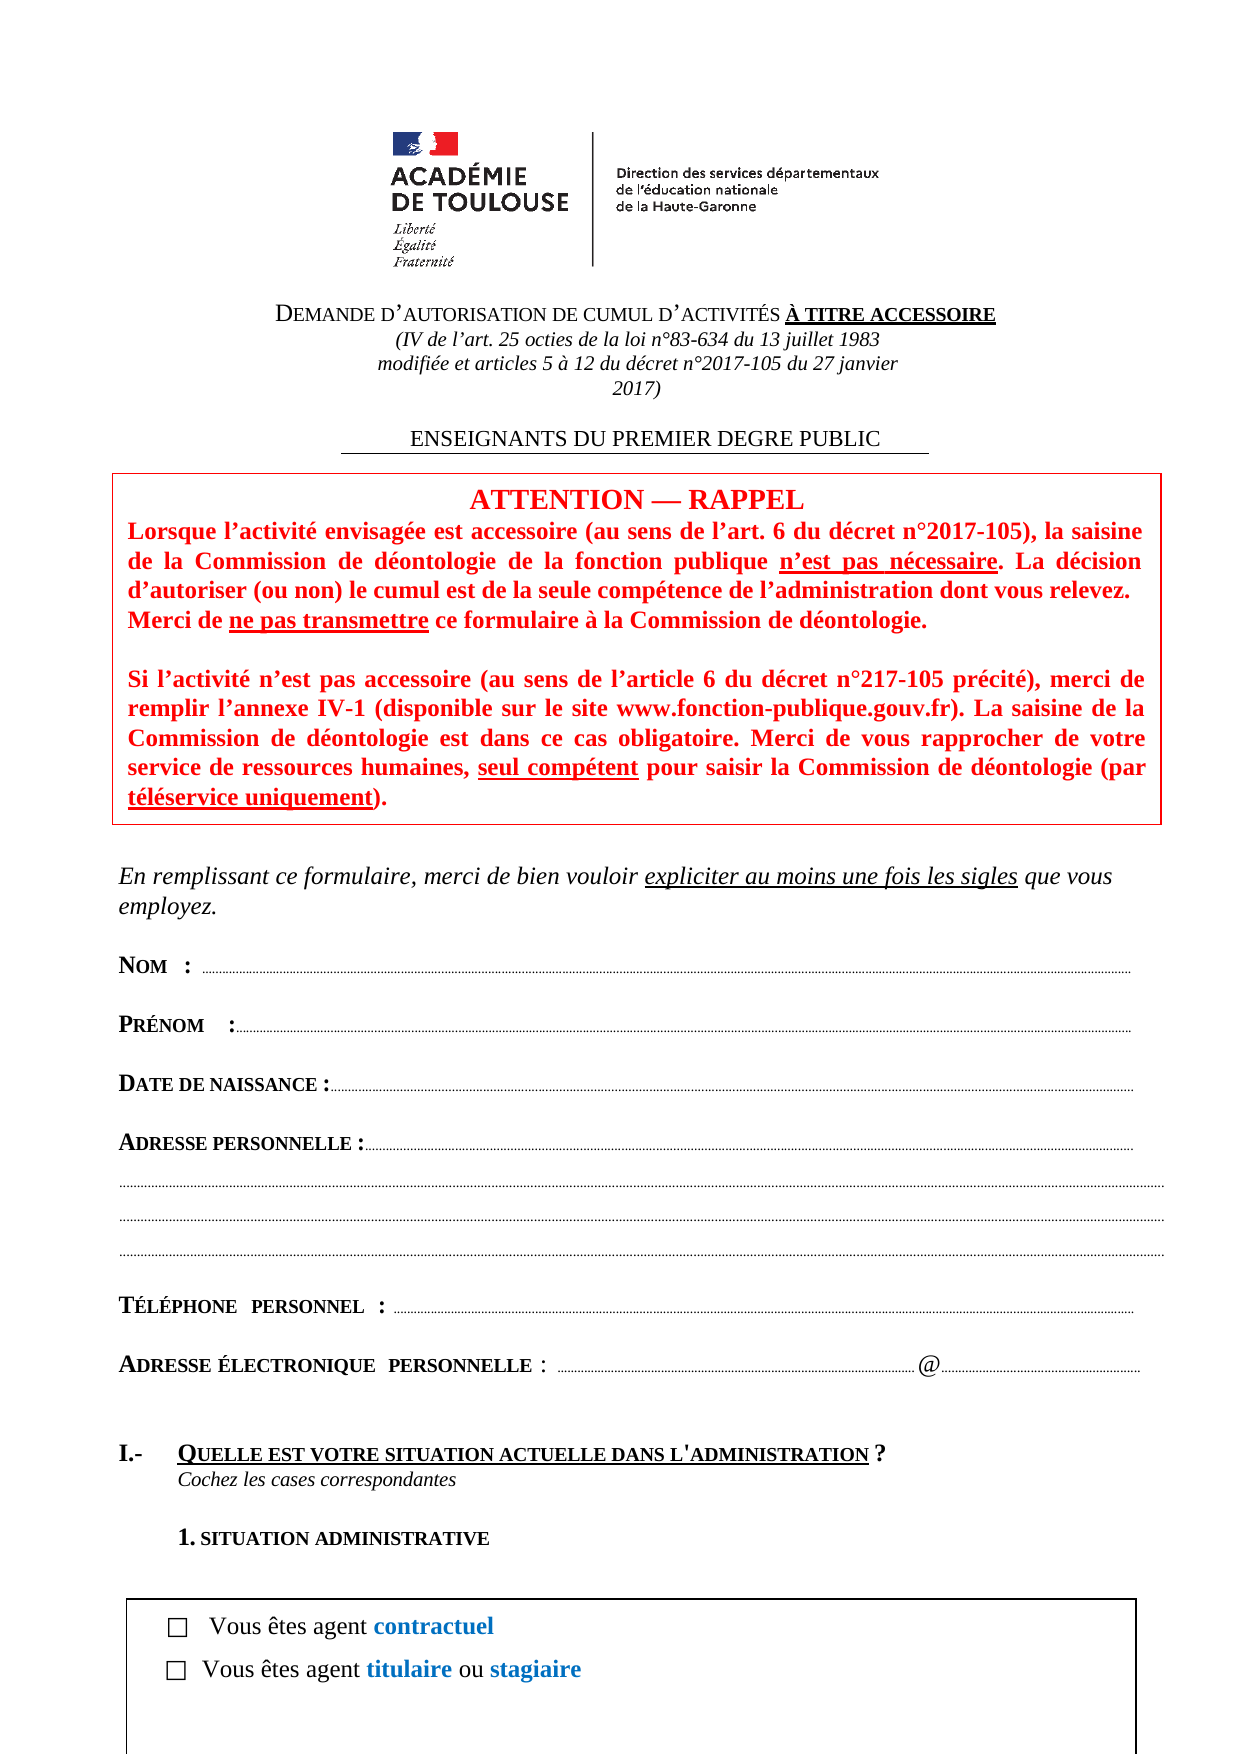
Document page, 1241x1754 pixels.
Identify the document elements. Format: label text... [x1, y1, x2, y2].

text TÉLÉPHONE PERSONNEL : ............................................................................................................................................................................................................................ [118, 1290, 1196, 1319]
text ENSEIGNANTS DU PREMIER DEGRE PUBLIC [94, 425, 1196, 451]
subtitle En remplissant ce formulaire, merci de bien vouloir expliciter au moins une fois les sigles que vous employez. [118, 861, 1196, 920]
picture [369, 108, 902, 290]
text ....................................................................................................................................................................................................................................................................................................... [119, 1174, 1196, 1191]
text DEMANDE D’AUTORISATION DE CUMUL D’ACTIVITÉS À TITRE ACCESSOIRE [179, 298, 1092, 326]
text ADRESSE PERSONNELLE :.............................................................................................................................................................................................................................. [118, 1127, 1196, 1156]
text PRÉNOM :.......................................................................................................................................................................................................................................................................... [118, 1009, 1196, 1038]
text Cochez les cases correspondantes [177, 1467, 1196, 1491]
list SITUATION ADMINISTRATIVE [177, 1522, 1196, 1551]
text (IV de l’art. 25 octies de la loi n°83-634 du 13 juillet 1983 modifiée et articles 5 à 12 du décret n°2017-105 du 27 janvier 2017) [363, 327, 912, 400]
text ....................................................................................................................................................................................................................................................................................................... [119, 1208, 1196, 1225]
text DATE DE NAISSANCE :........................................................................................................................................................................................................................................ [118, 1068, 1196, 1097]
text I.- QUELLE EST VOTRE SITUATION ACTUELLE DANS L'ADMINISTRATION ? [118, 1438, 1196, 1467]
text NOM : .................................................................................................................................................................................................................................................................................... [118, 950, 1196, 979]
text ADRESSE ÉLECTRONIQUE PERSONNELLE : ........................................................................................................... @.......................................................... [118, 1349, 1196, 1378]
